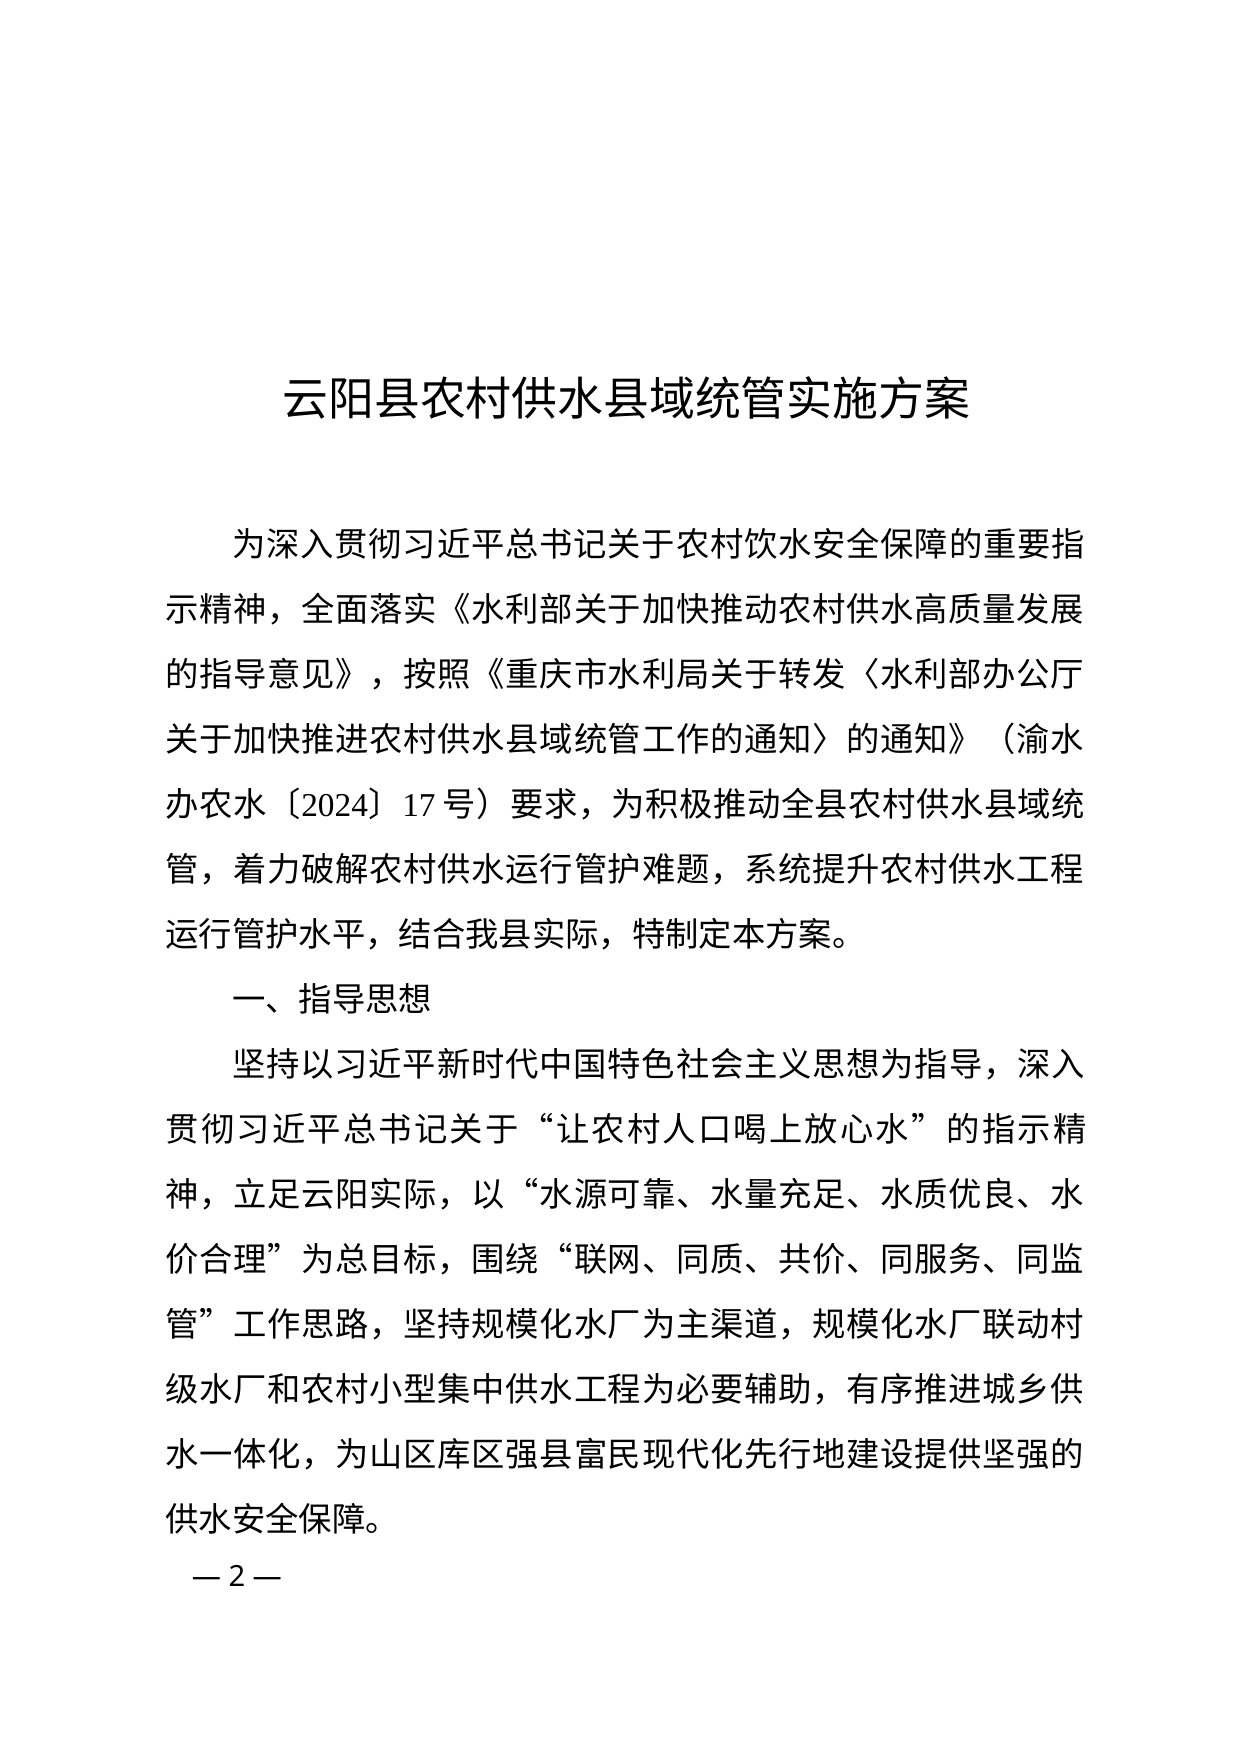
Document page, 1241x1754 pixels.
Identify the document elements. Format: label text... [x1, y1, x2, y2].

text 为深入贯彻习近平总书记关于农村饮水安全保障的重要指示精神，全面落实《水利部关于加快推动农村供水高质量发展的指导意见》，按照《重庆市水利局关于转发〈水利部办公厅关于加快推进农村供水县域统管工作的通知〉的通知》（渝水办农水〔2024〕17号）要求，为积极推动全县农村供水县域统管，着力破解农村供水运行管护难题，系统提升农村供水工程运行管护水平，结合我县实际，特制定本方案。 [165, 509, 1087, 964]
text 云阳县农村供水县域统管实施方案 [165, 347, 1087, 444]
text 一、指导思想 [165, 964, 1087, 1029]
text 坚持以习近平新时代中国特色社会主义思想为指导，深入贯彻习近平总书记关于“让农村人口喝上放心水”的指示精神，立足云阳实际，以“水源可靠、水量充足、水质优良、水价合理”为总目标，围绕“联网、同质、共价、同服务、同监管”工作思路，坚持规模化水厂为主渠道，规模化水厂联动村级水厂和农村小型集中供水工程为必要辅助，有序推进城乡供水一体化，为山区库区强县富民现代化先行地建设提供坚强的供水安全保障。 [165, 1029, 1087, 1549]
